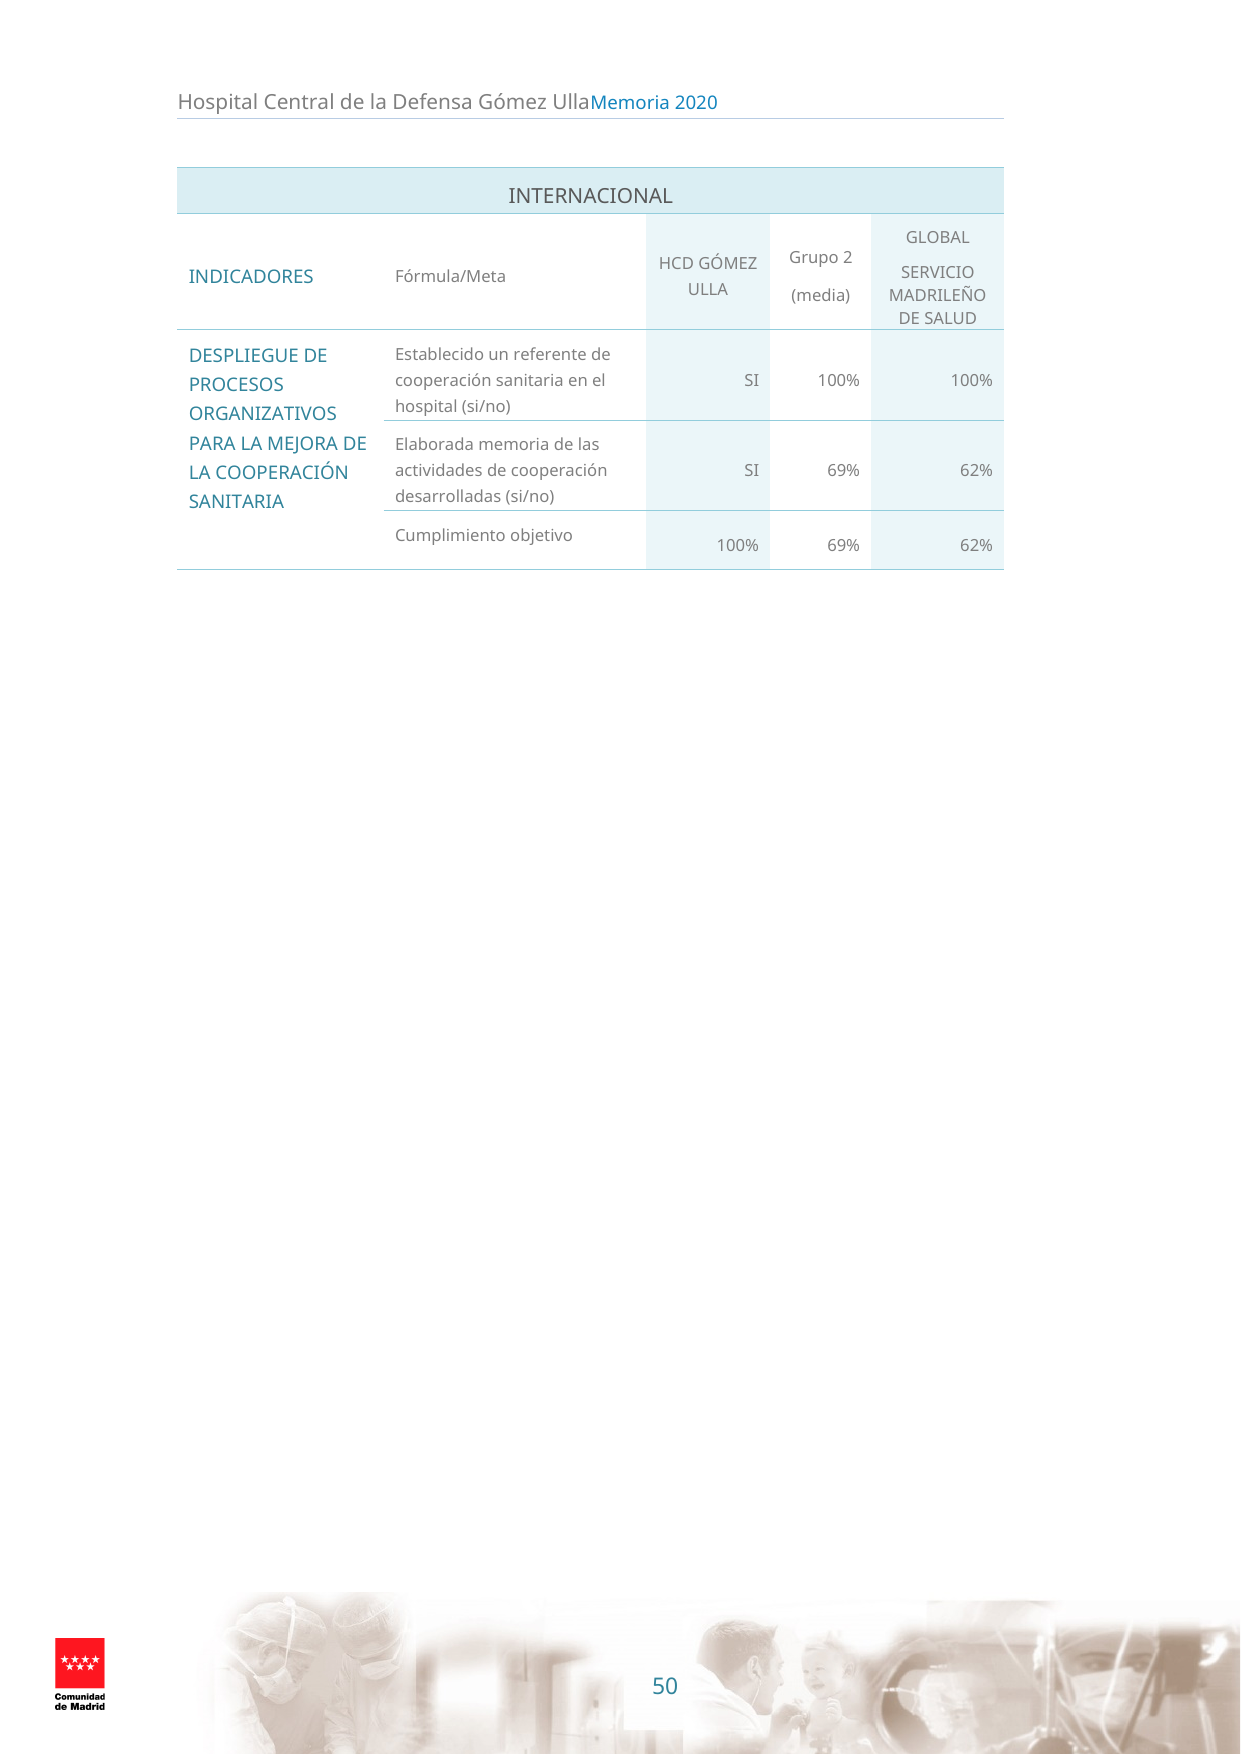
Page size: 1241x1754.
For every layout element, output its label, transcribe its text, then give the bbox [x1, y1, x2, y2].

table_cell 62% [871, 511, 1004, 569]
table_cell INDICADORES [177, 214, 383, 329]
table_header 9. FOMENTAR ACTUACIONES PARA LA COOPERACIÓN SANITARIA DE ÁMBITO INTERNACIONAL [177, 168, 1004, 213]
table_cell Elaborada memoria de las actividades de cooperación desarrolladas (si/no) [384, 421, 646, 510]
table_cell Fórmula/Meta [384, 214, 646, 329]
table_cell 100% [646, 511, 770, 569]
picture [38, 1592, 1241, 1754]
table_cell 62% [871, 421, 1004, 510]
table_cell Cumplimiento objetivo [384, 511, 646, 569]
table_cell SI [646, 421, 770, 510]
table_cell 69% [770, 421, 871, 510]
table_cell 69% [770, 511, 871, 569]
table_cell 100% [770, 330, 871, 420]
table_cell Grupo 2 (media) [770, 214, 871, 329]
table_cell DESPLIEGUE DE PROCESOS ORGANIZATIVOS PARA LA MEJORA DE LA COOPERACIÓN SANITARIA [177, 330, 383, 569]
table_cell SI [646, 330, 770, 420]
table_cell Establecido un referente de cooperación sanitaria en el hospital (si/no) [384, 330, 646, 420]
table_cell HCD GÓMEZ ULLA [646, 214, 770, 329]
table_cell 100% [871, 330, 1004, 420]
table_cell GLOBAL SERVICIO MADRILEÑO DE SALUD [871, 214, 1004, 329]
